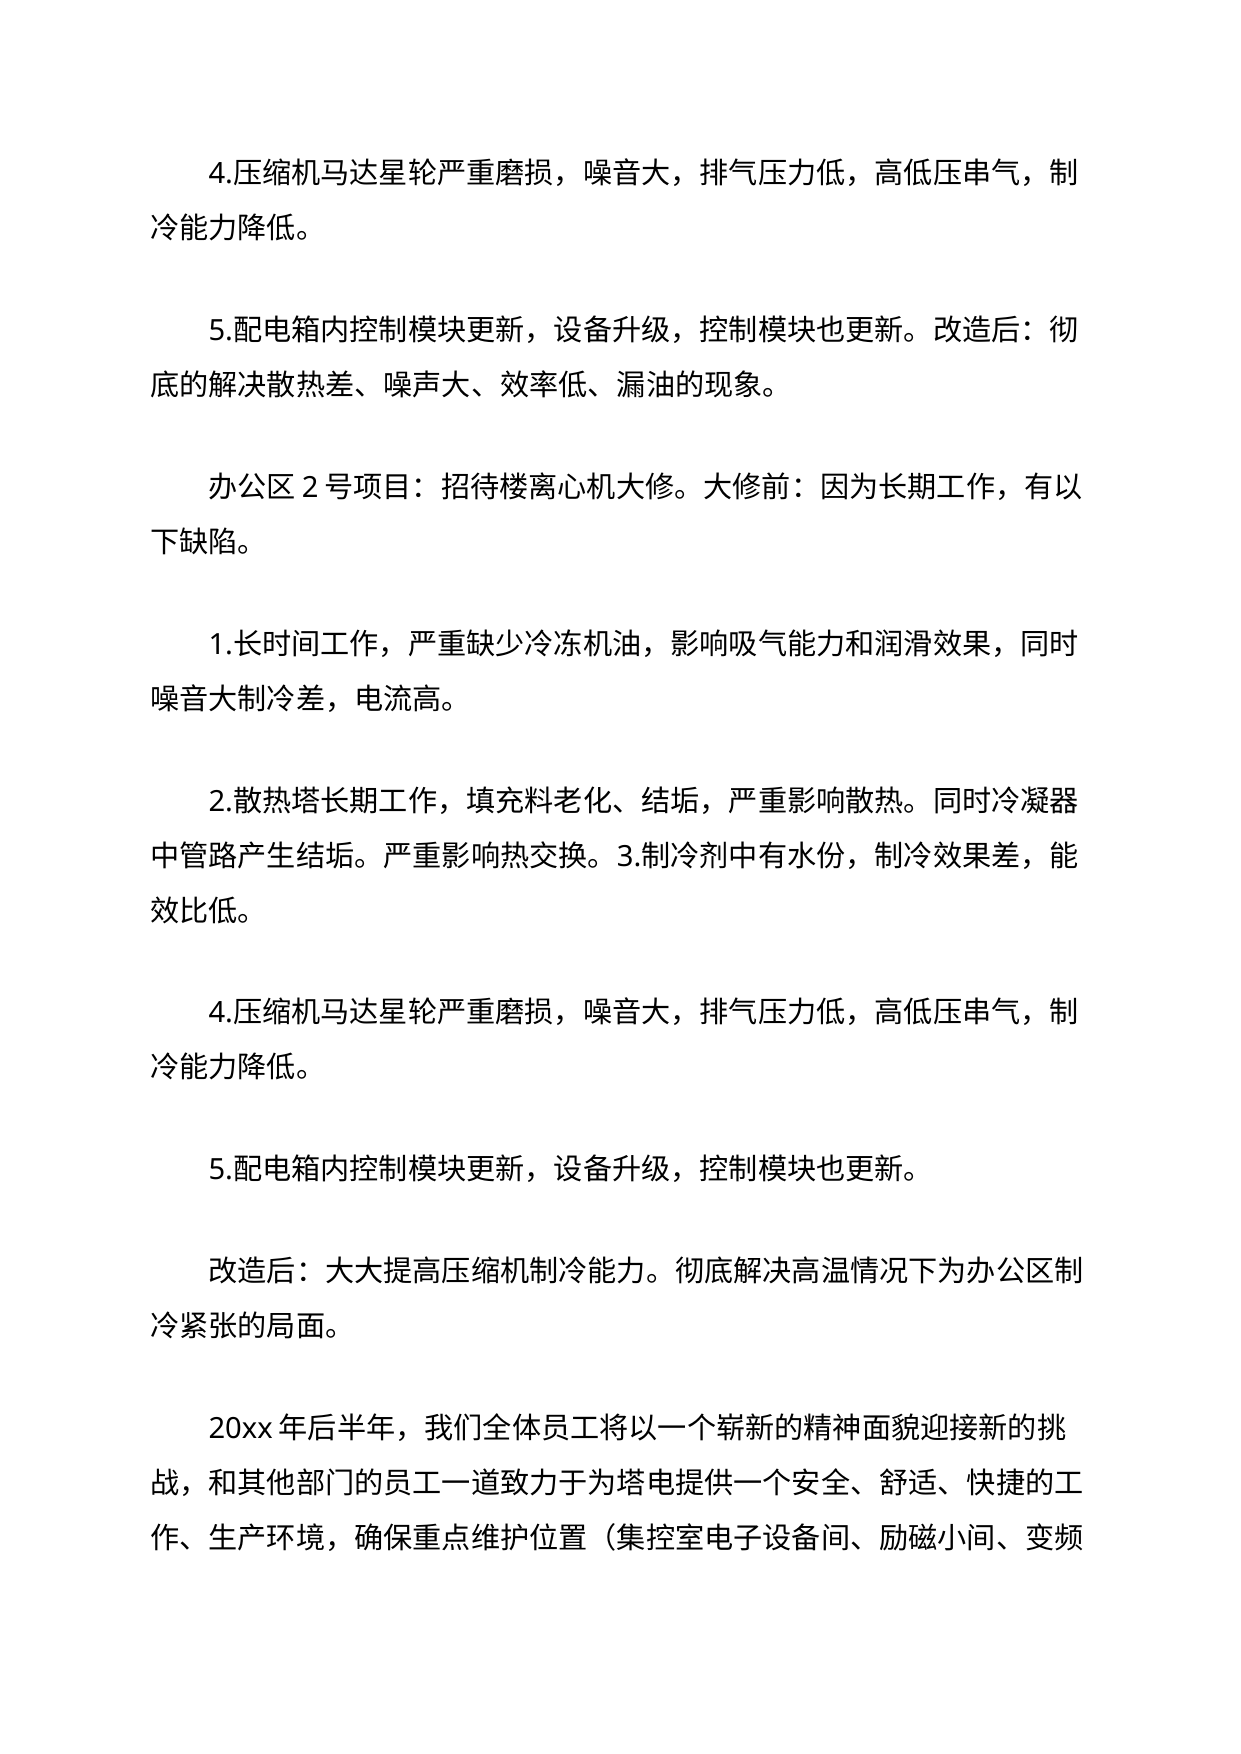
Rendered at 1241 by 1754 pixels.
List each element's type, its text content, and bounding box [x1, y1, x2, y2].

text 5.配电箱内控制模块更新，设备升级，控制模块也更新。 [150, 1146, 1090, 1188]
text 5.配电箱内控制模块更新，设备升级，控制模块也更新。改造后：彻底的解决散热差、噪声大、效率低、漏油的现象。 [150, 307, 1090, 404]
text 办公区2号项目：招待楼离心机大修。大修前：因为长期工作，有以下缺陷。 [150, 463, 1090, 561]
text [150, 1404, 1090, 1556]
text 2.散热塔长期工作，填充料老化、结垢，严重影响散热。同时冷凝器中管路产生结垢。严重影响热交换。3.制冷剂中有水份，制冷效果差，能效比低。 [150, 777, 1090, 929]
text 改造后：大大提高压缩机制冷能力。彻底解决高温情况下为办公区制冷紧张的局面。 [150, 1248, 1090, 1345]
text 4.压缩机马达星轮严重磨损，噪音大，排气压力低，高低压串气，制冷能力降低。 [150, 150, 1090, 247]
text 4.压缩机马达星轮严重磨损，噪音大，排气压力低，高低压串气，制冷能力降低。 [150, 989, 1090, 1086]
text 1.长时间工作，严重缺少冷冻机油，影响吸气能力和润滑效果，同时噪音大制冷差，电流高。 [150, 620, 1090, 718]
